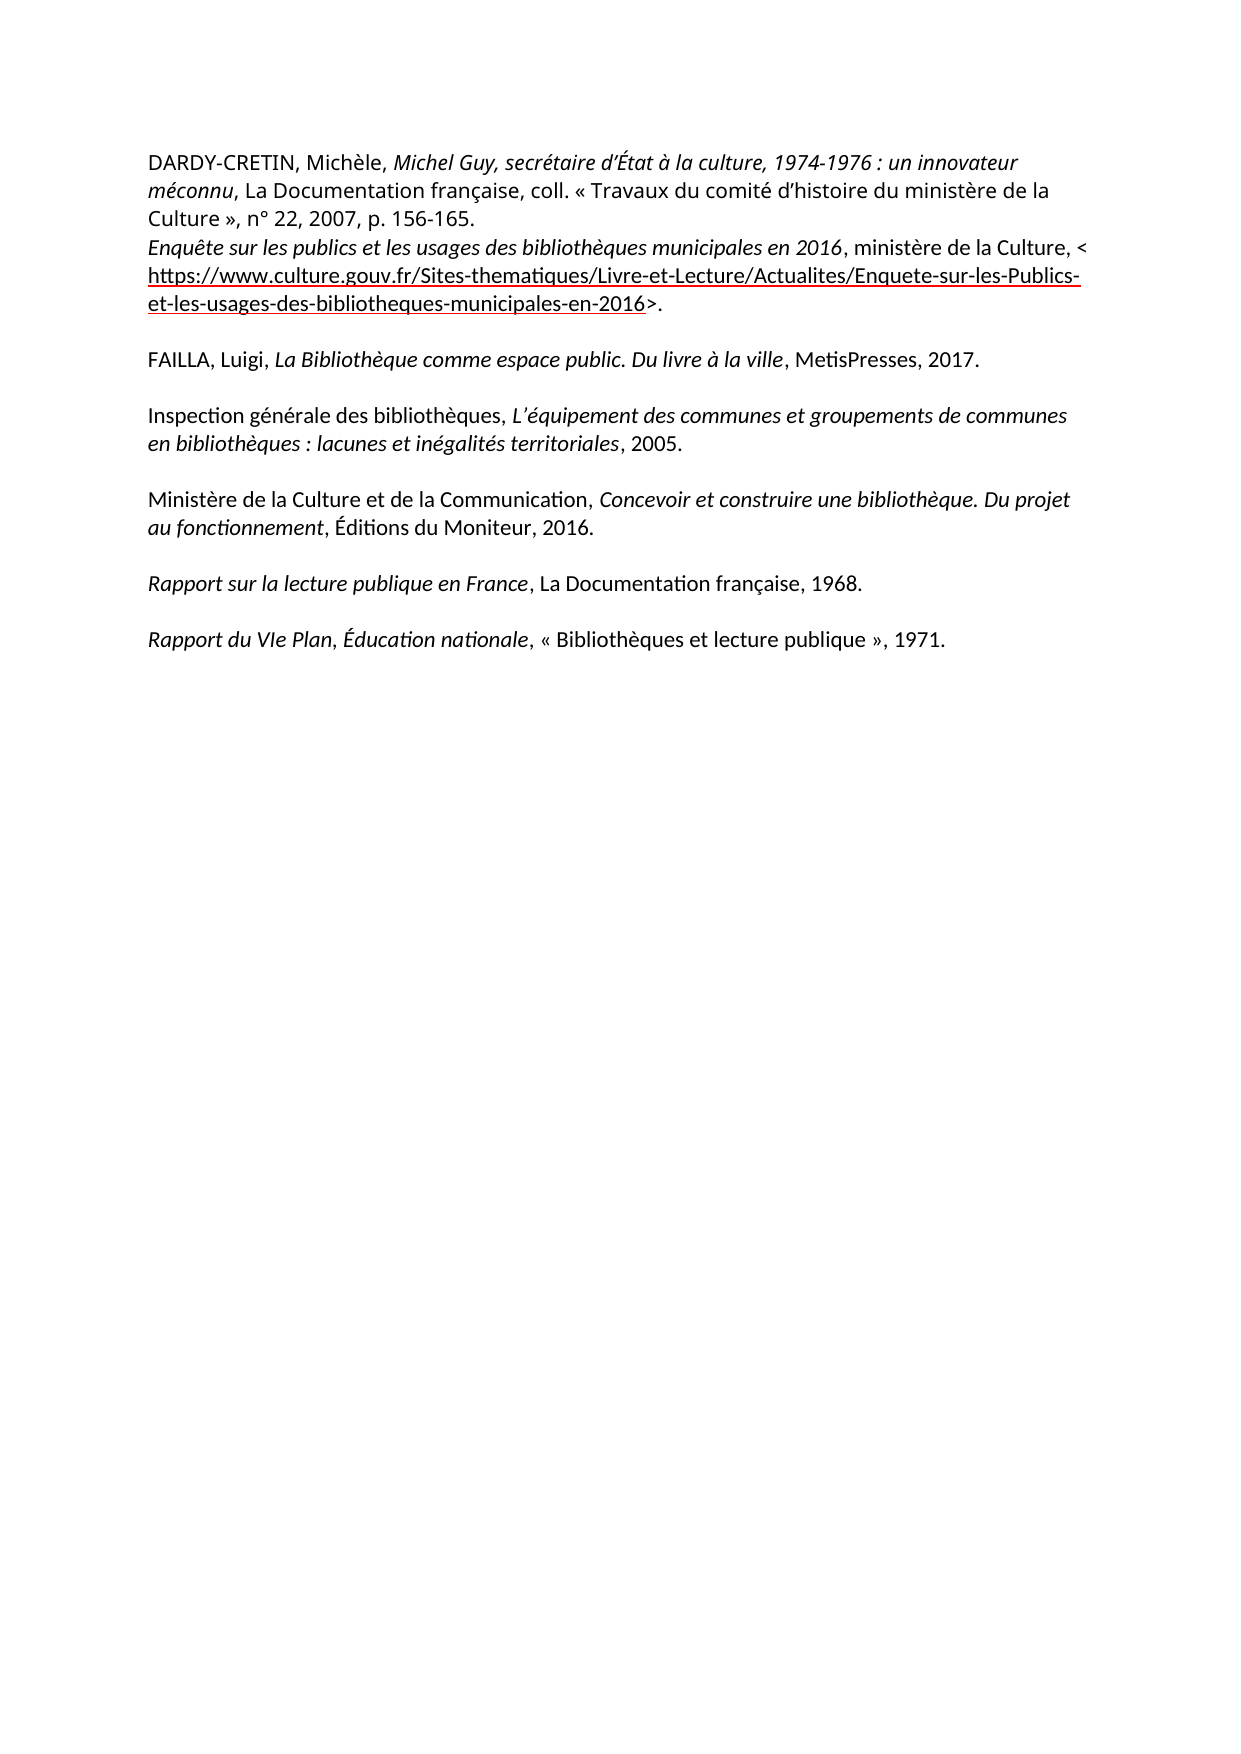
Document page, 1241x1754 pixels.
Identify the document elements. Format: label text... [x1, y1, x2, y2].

text DARDY-CRETIN, Michèle, Michel Guy, secrétaire d’État à la culture, 1974-1976 : un innovateur méconnu, La Documentation française, coll. « Travaux du comité d’histoire du ministère de la Culture », n° 22, 2007, p. 156-165. [148, 148, 1093, 233]
text Rapport du VIe Plan, Éducation nationale, « Bibliothèques et lecture publique », 1971. [148, 625, 1093, 653]
text Rapport sur la lecture publique en France, La Documentation française, 1968. [148, 569, 1093, 597]
text Ministère de la Culture et de la Communication, Concevoir et construire une bibliothèque. Du projet au fonctionnement, Éditions du Moniteur, 2016. [148, 485, 1093, 541]
text Enquête sur les publics et les usages des bibliothèques municipales en 2016, ministère de la Culture, < https://www.culture.gouv.fr/Sites-thematiques/Livre-et-Lecture/Actualites/Enquete-sur-les-Publics-et-les-usages-des-bibliotheques-municipales-en-2016>. [148, 233, 1093, 317]
text FAILLA, Luigi, La Bibliothèque comme espace public. Du livre à la ville, MetisPresses, 2017. [148, 345, 1093, 373]
text Inspection générale des bibliothèques, L’équipement des communes et groupements de communes en bibliothèques : lacunes et inégalités territoriales, 2005. [148, 401, 1093, 457]
